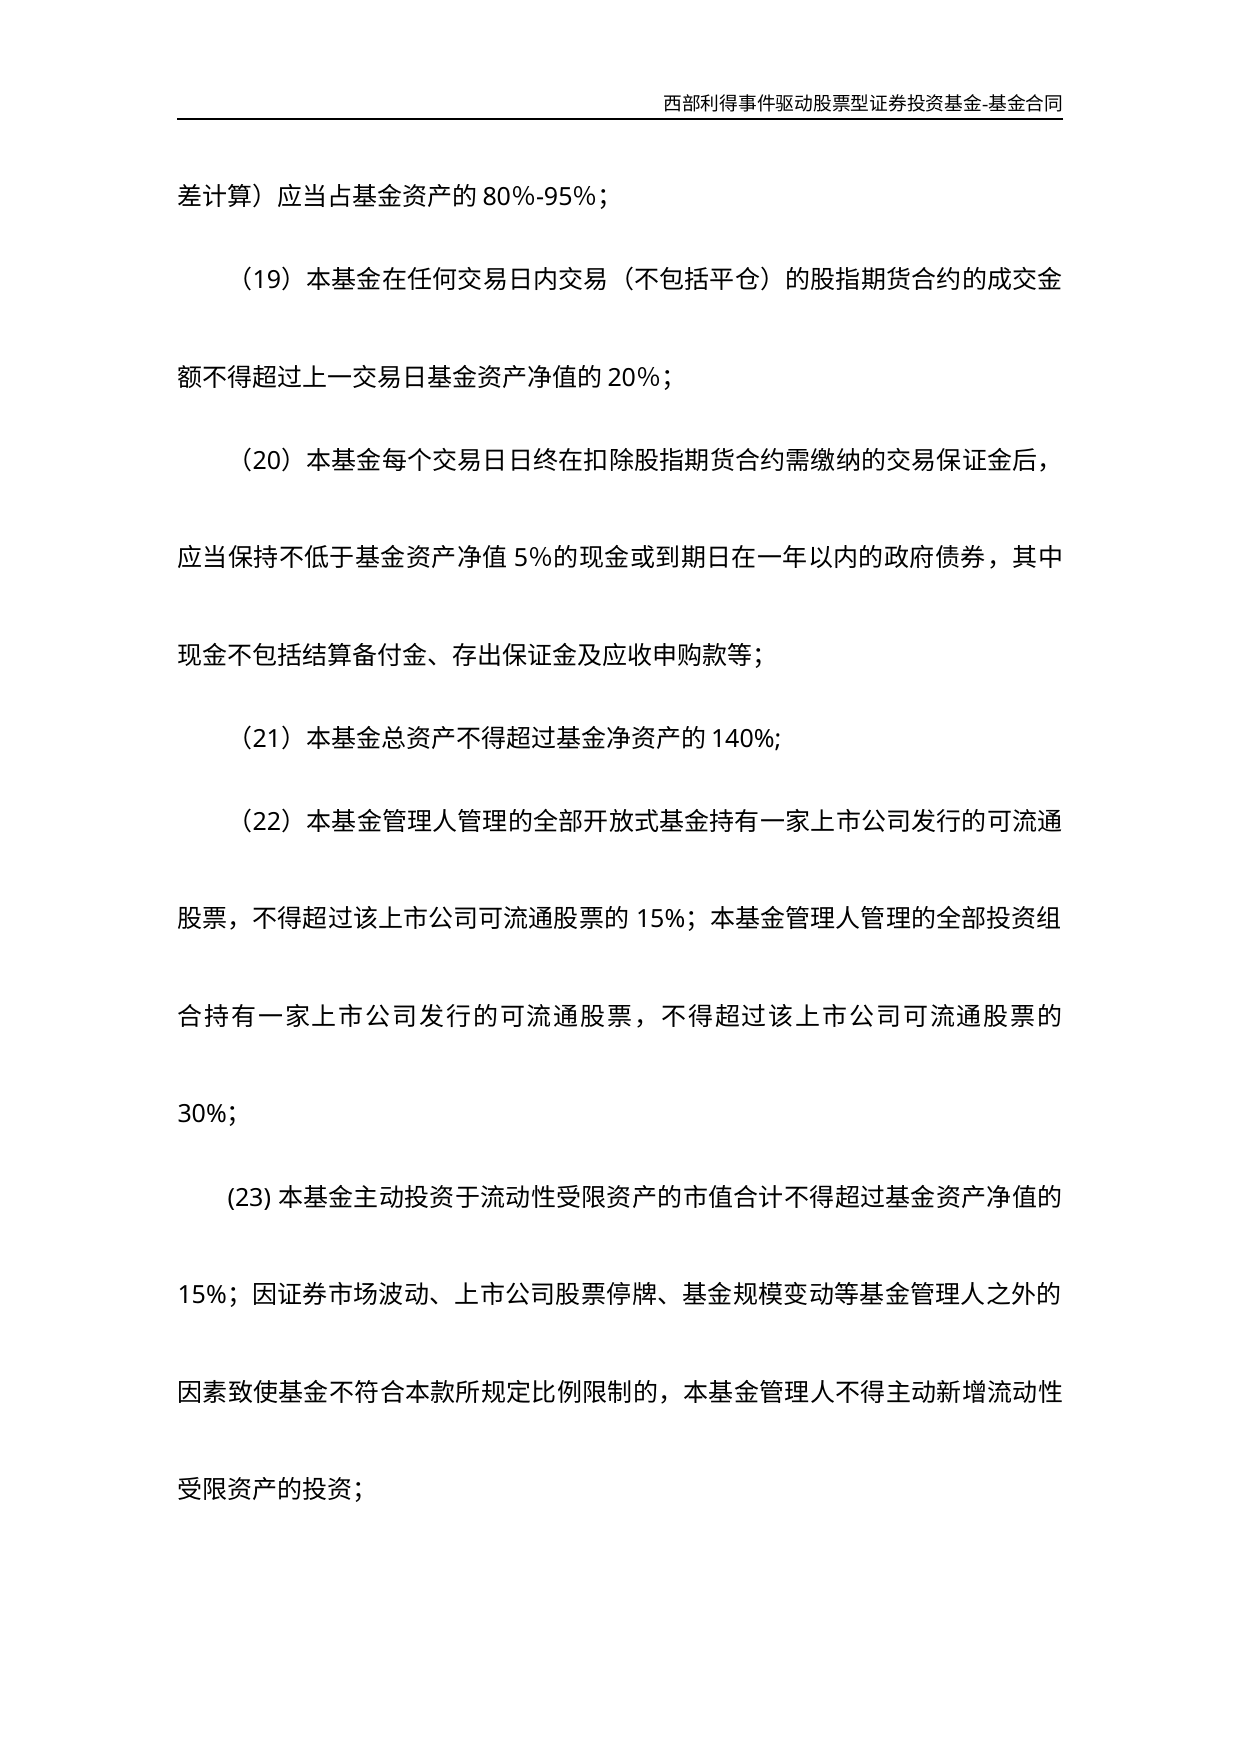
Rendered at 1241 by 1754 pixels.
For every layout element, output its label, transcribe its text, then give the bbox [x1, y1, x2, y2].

text （22）本基金管理人管理的全部开放式基金持有一家上市公司发行的可流通股票，不得超过该上市公司可流通股票的15%；本基金管理人管理的全部投资组合持有一家上市公司发行的可流通股票，不得超过该上市公司可流通股票的30%； [177, 787, 1063, 1144]
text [177, 162, 1063, 227]
text （19）本基金在任何交易日内交易（不包括平仓）的股指期货合约的成交金额不得超过上一交易日基金资产净值的20％； [177, 245, 1063, 408]
text (23) 本基金主动投资于流动性受限资产的市值合计不得超过基金资产净值的15%；因证券市场波动、上市公司股票停牌、基金规模变动等基金管理人之外的因素致使基金不符合本款所规定比例限制的，本基金管理人不得主动新增流动性受限资产的投资； [177, 1163, 1063, 1520]
text （21）本基金总资产不得超过基金净资产的140%; [177, 704, 1063, 769]
text （20）本基金每个交易日日终在扣除股指期货合约需缴纳的交易保证金后，应当保持不低于基金资产净值5％的现金或到期日在一年以内的政府债券，其中现金不包括结算备付金、存出保证金及应收申购款等； [177, 426, 1063, 686]
